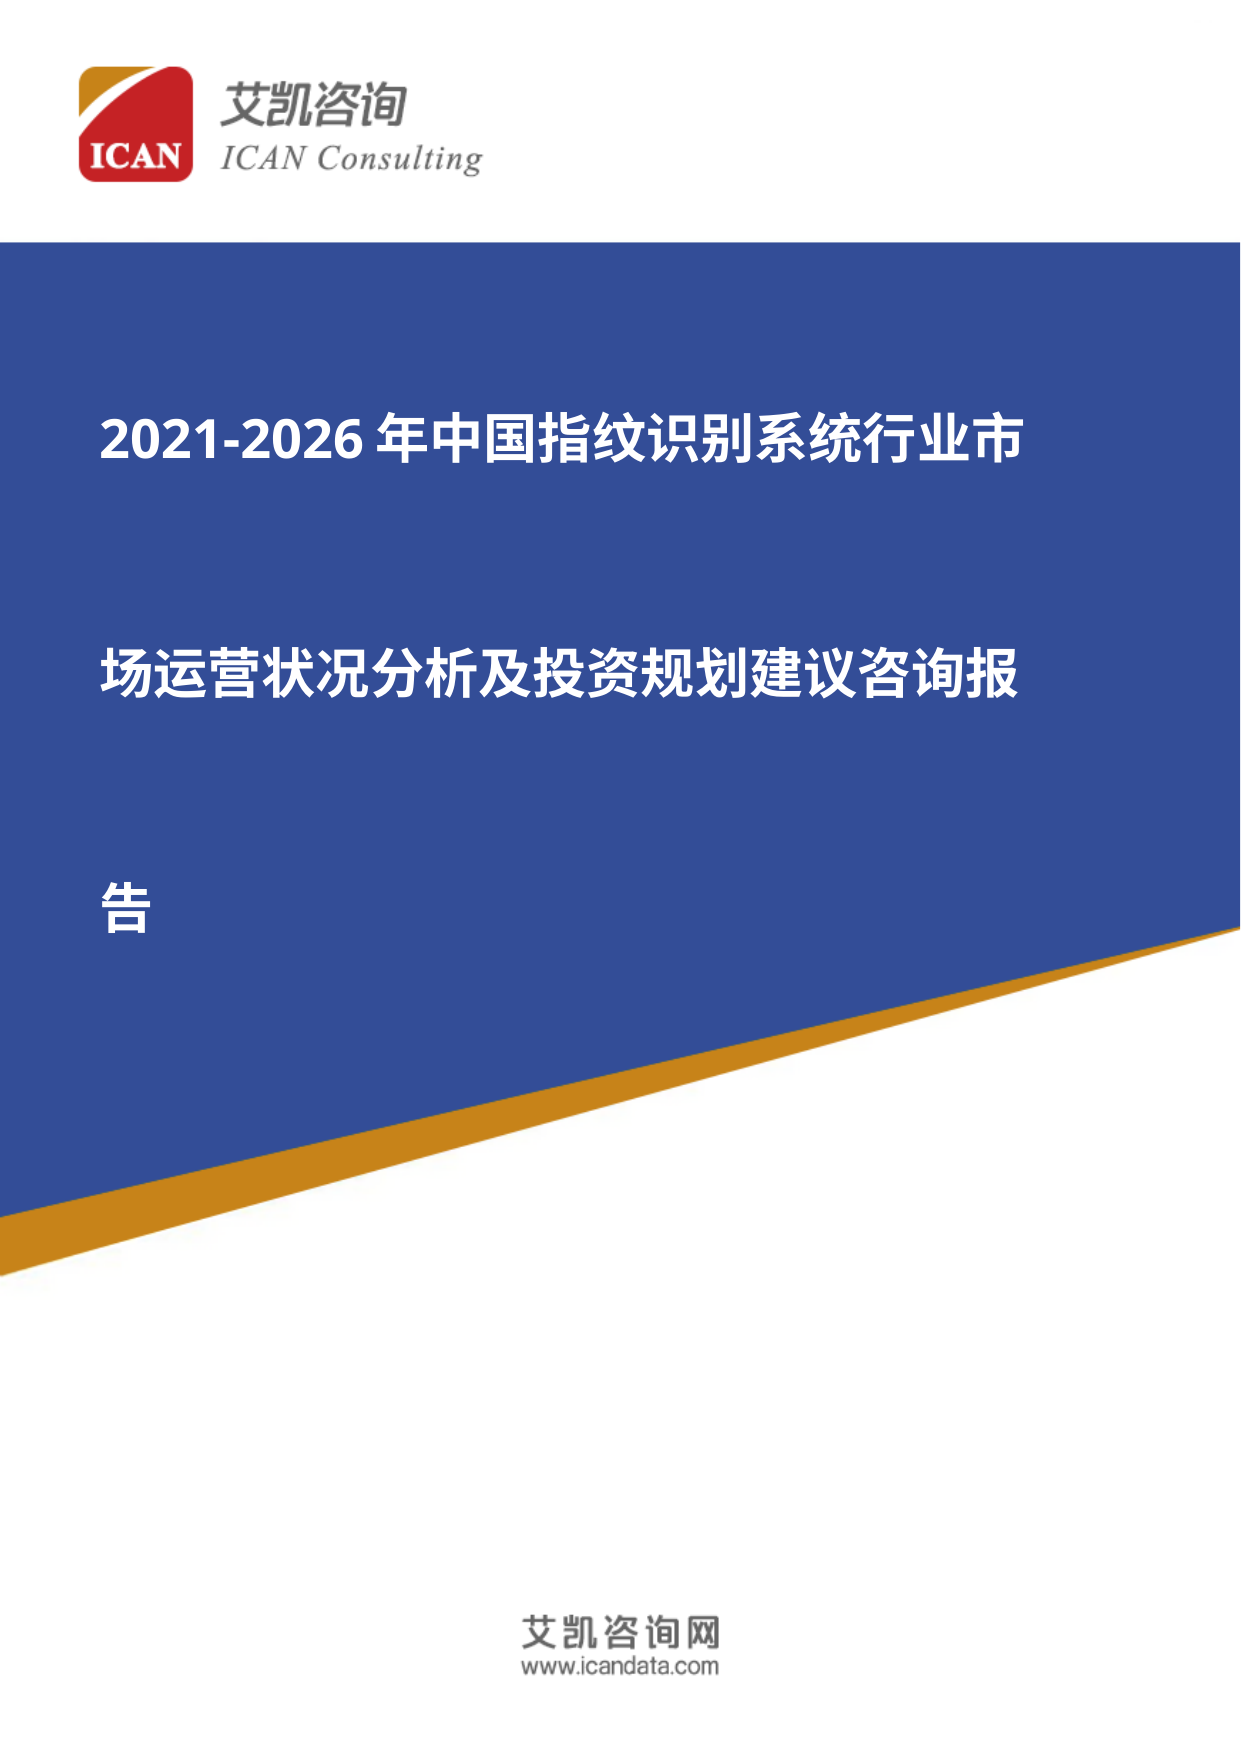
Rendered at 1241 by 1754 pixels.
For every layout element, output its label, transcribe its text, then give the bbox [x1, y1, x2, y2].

subtitle 2021-2026年中国指纹识别系统行业市场运营状况分析及投资规划建议咨询报告 [99, 386, 1053, 953]
picture [0, 5, 1241, 1754]
